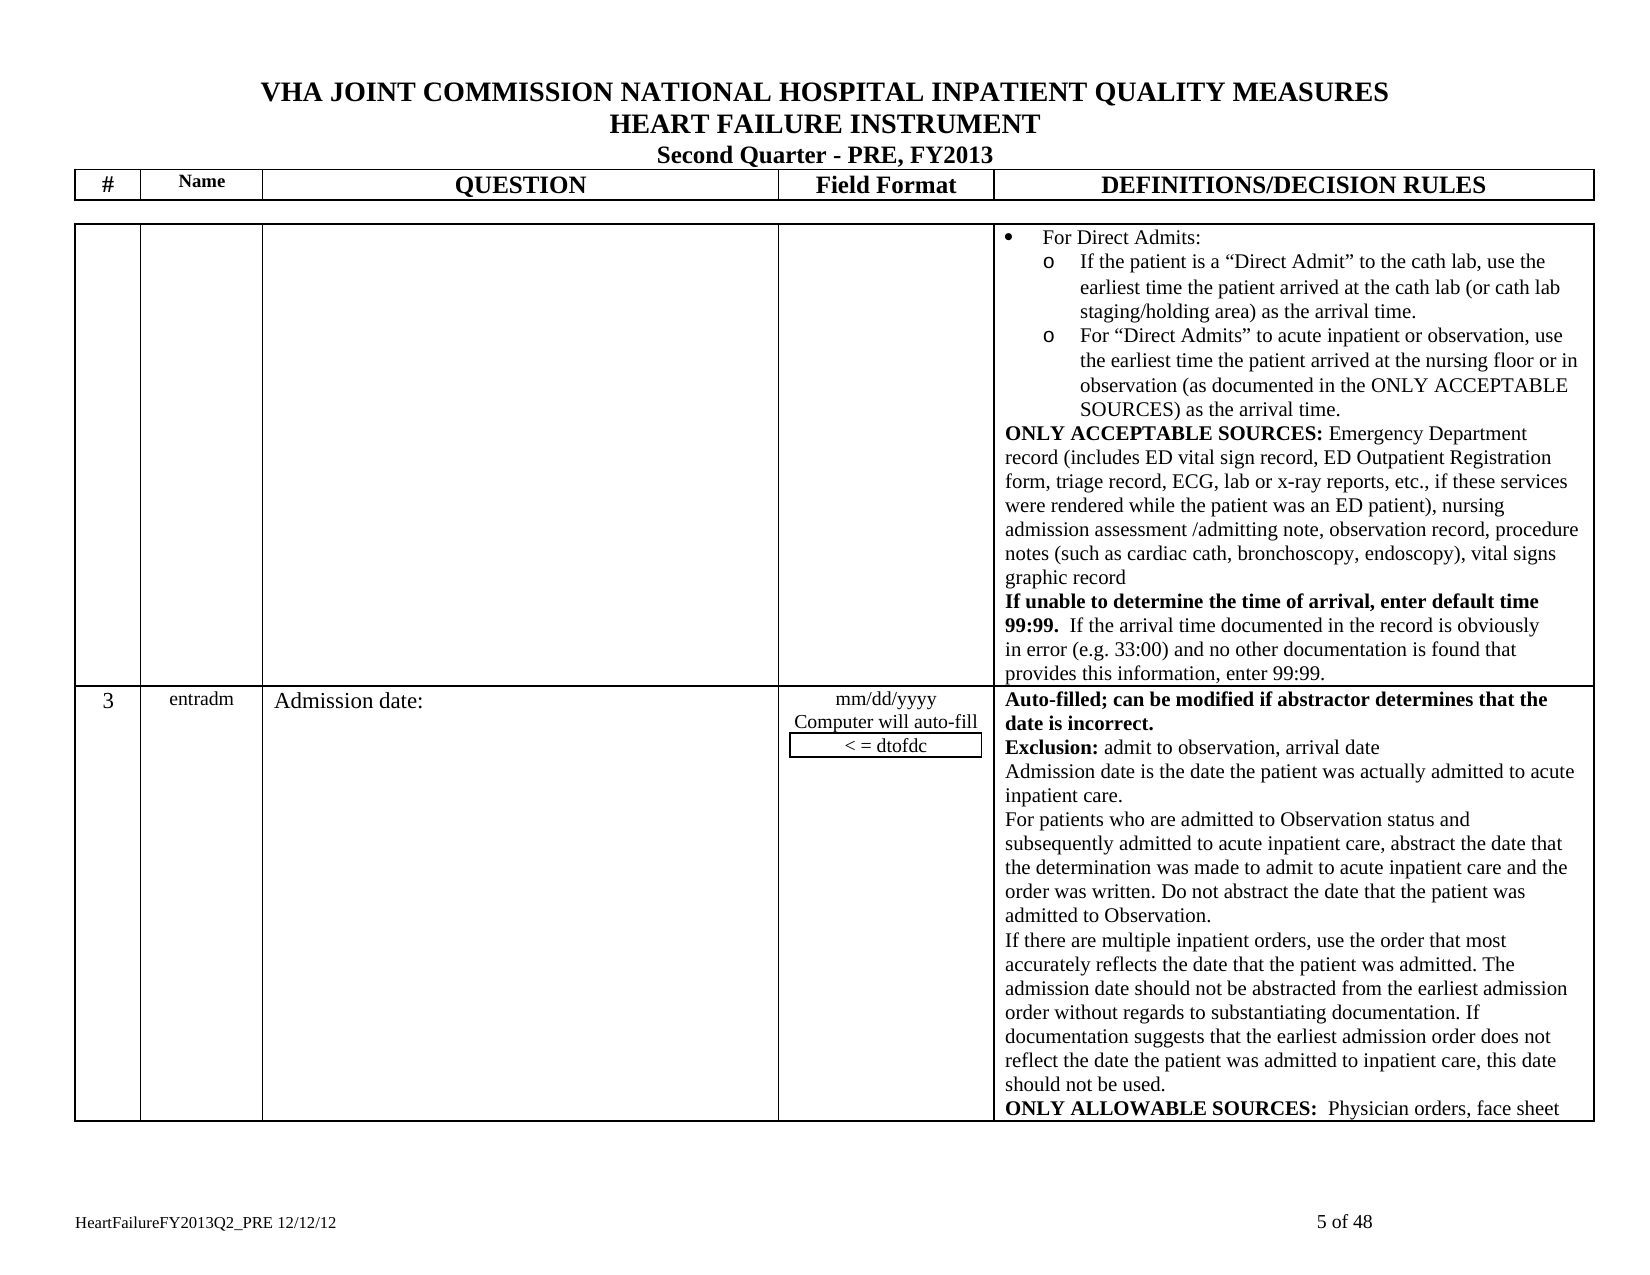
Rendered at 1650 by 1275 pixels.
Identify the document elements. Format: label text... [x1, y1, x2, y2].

table_cell Auto-filled; can be modified if abstractor determines that the date is incorrect. Exclusion: admit to observation, arrival date Admission date is the date the patient was actually admitted to acute inpatient care. For patients who are admitted to Observation status and subsequently admitted to acute inpatient care, abstract the date that the determination was made to admit to acute inpatient care and the order was written. Do not abstract the date that the patient was admitted to Observation. If there are multiple inpatient orders, use the order that most accurately reflects the date that the patient was admitted. The admission date should not be abstracted from the earliest admission order without regards to substantiating documentation. If documentation suggests that the earliest admission order does not reflect the date the patient was admitted to inpatient care, this date should not be used. ONLY ALLOWABLE SOURCES: Physician orders, face sheet [995, 687, 1593, 1120]
table_cell entradm [141, 687, 262, 1120]
table_cell [779, 225, 993, 685]
table_cell [263, 225, 778, 685]
table_cell Admission date: [263, 687, 778, 1120]
table_cell For Direct Admits: If the patient is a “Direct Admit” to the cath lab, use the earliest time the patient arrived at the cath lab (or cath lab staging/holding area) as the arrival time. For “Direct Admits” to acute inpatient or observation, use the earliest time the patient arrived at the nursing floor or in observation (as documented in the ONLY ACCEPTABLE SOURCES) as the arrival time. ONLY ACCEPTABLE SOURCES: Emergency Department record (includes ED vital sign record, ED Outpatient Registration form, triage record, ECG, lab or x-ray reports, etc., if these services were rendered while the patient was an ED patient), nursing admission assessment /admitting note, observation record, procedure notes (such as cardiac cath, bronchoscopy, endoscopy), vital signs graphic record If unable to determine the time of arrival, enter default time 99:99. If the arrival time documented in the record is obviously in error (e.g. 33:00) and no other documentation is found that provides this information, enter 99:99. [995, 225, 1593, 685]
table_cell mm/dd/yyyy Computer will auto-fill [779, 687, 993, 1120]
table_cell [141, 225, 262, 685]
table_cell 3 [76, 687, 140, 1120]
table_cell [76, 225, 140, 685]
